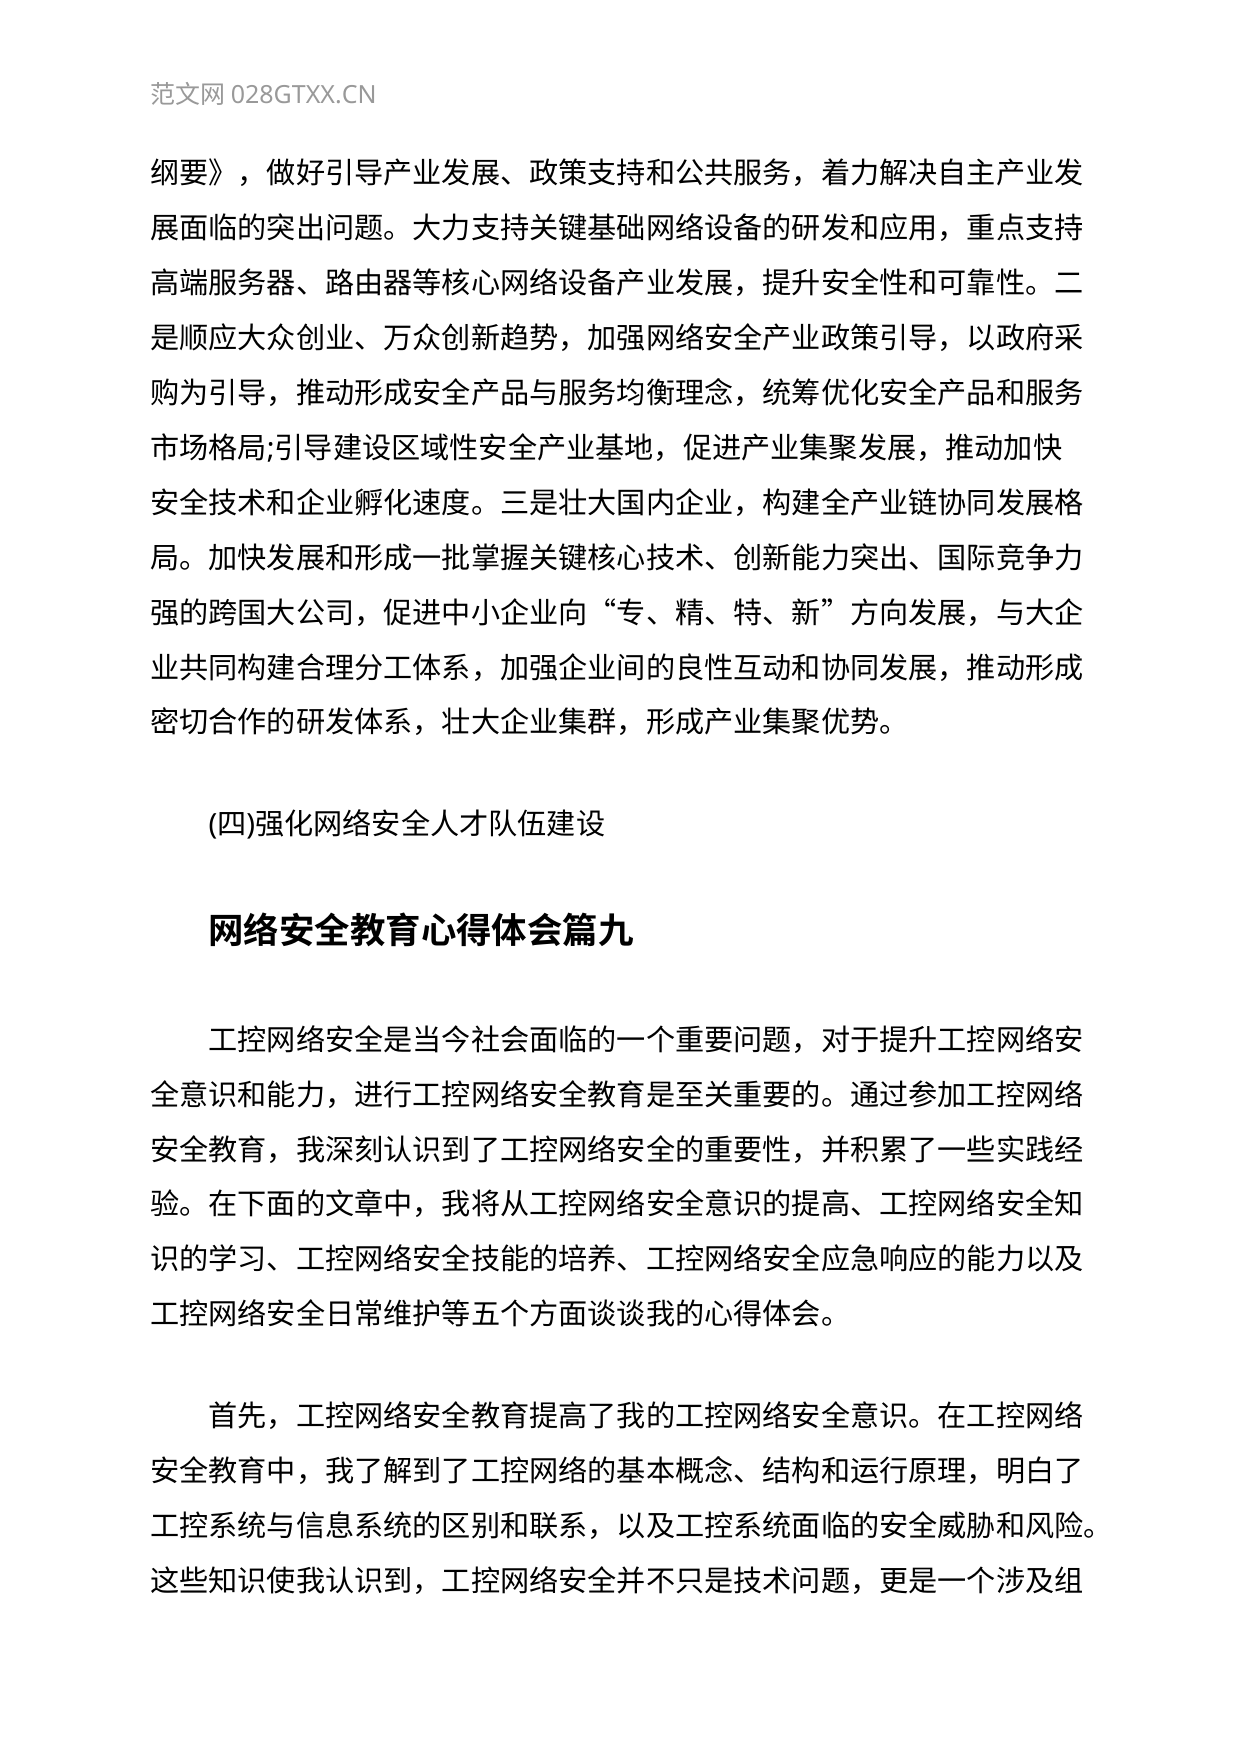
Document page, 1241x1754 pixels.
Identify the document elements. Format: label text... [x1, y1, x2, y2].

text 网络安全教育心得体会篇九 [150, 903, 1090, 954]
text (四)强化网络安全人才队伍建设 [150, 801, 1090, 843]
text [150, 150, 1090, 741]
text 工控网络安全是当今社会面临的一个重要问题，对于提升工控网络安全意识和能力，进行工控网络安全教育是至关重要的。通过参加工控网络安全教育，我深刻认识到了工控网络安全的重要性，并积累了一些实践经验。在下面的文章中，我将从工控网络安全意识的提高、工控网络安全知识的学习、工控网络安全技能的培养、工控网络安全应急响应的能力以及工控网络安全日常维护等五个方面谈谈我的心得体会。 [150, 1016, 1090, 1333]
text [150, 1392, 1090, 1599]
